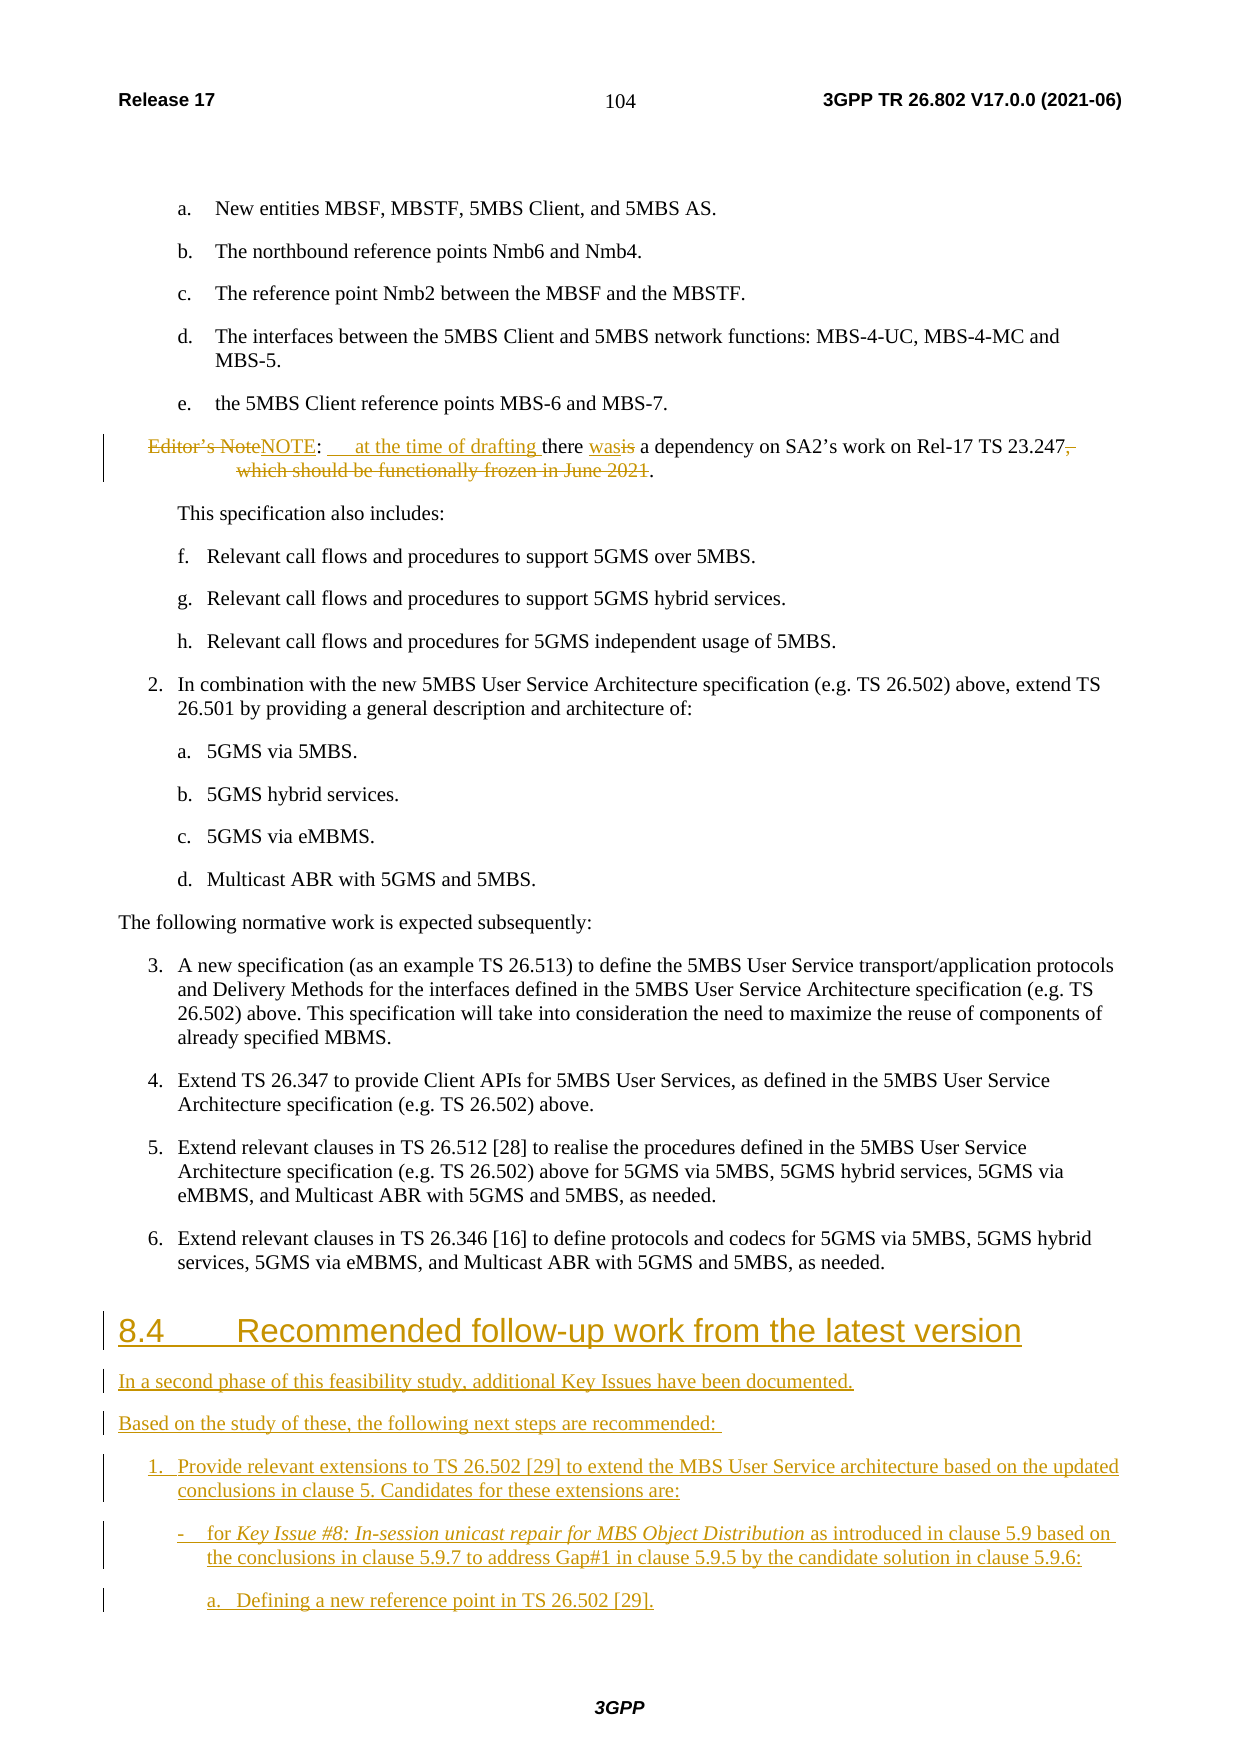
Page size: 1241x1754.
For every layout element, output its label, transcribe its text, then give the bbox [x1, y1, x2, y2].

text c. 5GMS via eMBMS. [177, 824, 1122, 848]
text 6. Extend relevant clauses in TS 26.346 [16] to define protocols and codecs for 5GMS via 5MBS, 5GMS hybrid services, 5GMS via eMBMS, and Multicast ABR with 5GMS and 5MBS, as needed. [148, 1226, 1122, 1274]
text 4. Extend TS 26.347 to provide Client APIs for 5MBS User Services, as defined in the 5MBS User Service Architecture specification (e.g. TS 26.502) above. [148, 1068, 1122, 1116]
text b. The northbound reference points Nmb6 and Nmb4. [177, 238, 1122, 263]
text This specification also includes: [177, 501, 1122, 525]
text d. Multicast ABR with 5GMS and 5MBS. [177, 867, 1122, 891]
text c. The reference point Nmb2 between the MBSF and the MBSTF. [177, 281, 1122, 305]
text g. Relevant call flows and procedures to support 5GMS hybrid services. [177, 586, 1122, 610]
text a. New entities MBSF, MBSTF, 5MBS Client, and 5MBS AS. [177, 196, 1122, 220]
text 2. In combination with the new 5MBS User Service Architecture specification (e.g. TS 26.502) above, extend TS 26.501 by providing a general description and architecture of: [148, 672, 1122, 720]
text e. the 5MBS Client reference points MBS-6 and MBS-7. [177, 391, 1122, 415]
text b. 5GMS hybrid services. [177, 782, 1122, 806]
text h. Relevant call flows and procedures for 5GMS independent usage of 5MBS. [177, 629, 1122, 653]
text d. The interfaces between the 5MBS Client and 5MBS network functions: MBS-4-UC, MBS-4-MC and MBS-5. [177, 324, 1122, 372]
text The following normative work is expected subsequently: [118, 910, 1122, 934]
text a. 5GMS via 5MBS. [177, 739, 1122, 763]
text 5. Extend relevant clauses in TS 26.512 [28] to realise the procedures defined in the 5MBS User Service Architecture specification (e.g. TS 26.502) above for 5GMS via 5MBS, 5GMS hybrid services, 5GMS via eMBMS, and Multicast ABR with 5GMS and 5MBS, as needed. [148, 1135, 1122, 1207]
text f. Relevant call flows and procedures to support 5GMS over 5MBS. [177, 543, 1122, 568]
text : there a dependency on SA2’s work on Rel-17 TS 23.247. [148, 434, 1122, 482]
text 3. A new specification (as an example TS 26.513) to define the 5MBS User Service transport/application protocols and Delivery Methods for the interfaces defined in the 5MBS User Service Architecture specification (e.g. TS 26.502) above. This specification will take into consideration the need to maximize the reuse of components of already specified MBMS. [148, 953, 1122, 1049]
